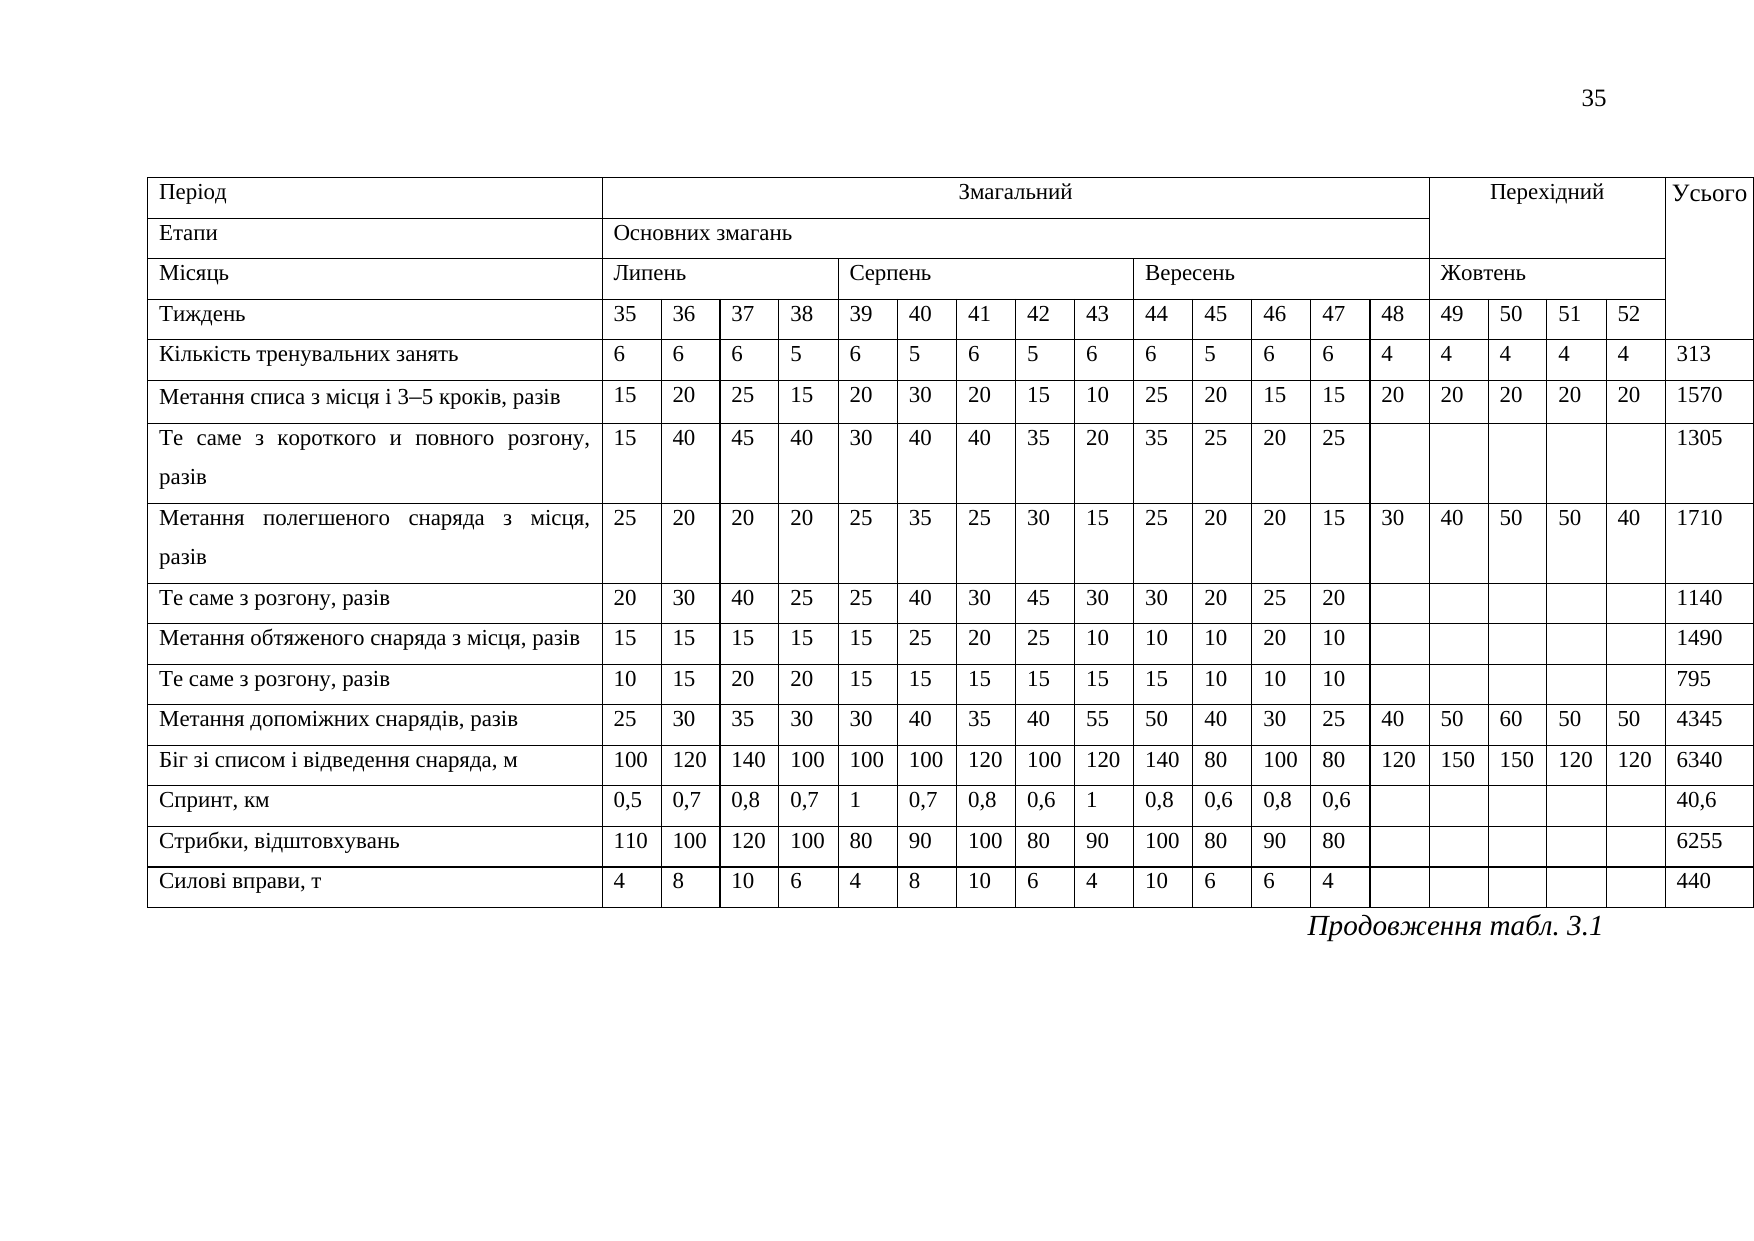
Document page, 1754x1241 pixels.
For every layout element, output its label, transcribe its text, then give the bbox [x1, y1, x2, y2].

table_cell 1710 [1666, 504, 1753, 583]
table_cell 20 [603, 584, 661, 623]
table_cell 80 [1193, 827, 1251, 866]
table_cell 25 [1016, 624, 1074, 664]
table_cell [1607, 786, 1665, 826]
table_cell [1547, 786, 1606, 826]
table_cell 90 [1075, 827, 1133, 866]
table_cell 50 [1430, 705, 1488, 745]
table_cell 20 [1489, 381, 1546, 423]
table_cell 43 [1075, 300, 1133, 339]
table_cell 5 [1016, 340, 1074, 380]
table_cell Силові вправи, т [148, 868, 602, 907]
table_cell 0,7 [779, 786, 838, 826]
table_cell 120 [1075, 746, 1133, 785]
table_cell 0,6 [1311, 786, 1369, 826]
table_cell [1430, 424, 1488, 503]
table_cell 25 [1193, 424, 1251, 503]
table_cell Кількість тренувальних занять [148, 340, 602, 380]
table_cell 20 [1371, 381, 1429, 423]
table_cell 30 [839, 424, 897, 503]
table_cell 10 [1134, 624, 1192, 664]
table_cell 15 [1016, 381, 1074, 423]
table_cell 41 [957, 300, 1015, 339]
table_cell 20 [721, 504, 778, 583]
table_cell 100 [839, 746, 897, 785]
table_cell 120 [957, 746, 1015, 785]
table_cell 1490 [1666, 624, 1753, 664]
table_cell 40 [957, 424, 1015, 503]
table_cell 40 [898, 584, 956, 623]
table_cell [1489, 624, 1546, 664]
table_cell 4 [603, 868, 661, 907]
table_cell 1305 [1666, 424, 1753, 503]
table_cell 15 [603, 381, 661, 423]
table_cell 30 [1134, 584, 1192, 623]
table_cell 10 [957, 868, 1015, 907]
table_cell Етапи [148, 219, 602, 258]
table_cell 40 [1193, 705, 1251, 745]
table_cell 15 [839, 665, 897, 704]
table_cell Те саме з короткого и повного розгону, разів [148, 424, 602, 503]
table_cell 35 [1016, 424, 1074, 503]
table_cell [1430, 584, 1488, 623]
table_cell 25 [1311, 424, 1369, 503]
table_cell [1371, 868, 1429, 907]
table_cell 100 [1252, 746, 1310, 785]
table_cell 1140 [1666, 584, 1753, 623]
table_cell 40 [898, 705, 956, 745]
table_cell 10 [603, 665, 661, 704]
table_cell 45 [1016, 584, 1074, 623]
table_cell 5 [898, 340, 956, 380]
table_cell 8 [662, 868, 719, 907]
table_cell 6 [662, 340, 719, 380]
table_cell Основних змагань [603, 219, 1429, 258]
table_cell 0,8 [721, 786, 778, 826]
table_cell 5 [1193, 340, 1251, 380]
table_cell 50 [1489, 504, 1546, 583]
table_cell Те саме з розгону, разів [148, 584, 602, 623]
table_cell 10 [1193, 624, 1251, 664]
table_cell 100 [779, 746, 838, 785]
table_cell 25 [779, 584, 838, 623]
table_cell 0,7 [662, 786, 719, 826]
table_cell 39 [839, 300, 897, 339]
table_cell 8 [898, 868, 956, 907]
table_cell 35 [721, 705, 778, 745]
table_cell 20 [957, 624, 1015, 664]
table_cell [1489, 786, 1546, 826]
table_cell 10 [1134, 868, 1192, 907]
table_cell 37 [721, 300, 778, 339]
table_cell [1489, 827, 1546, 866]
table_cell 45 [1193, 300, 1251, 339]
table_cell 15 [721, 624, 778, 664]
table_cell 6255 [1666, 827, 1753, 866]
table_cell 35 [898, 504, 956, 583]
table_cell 100 [957, 827, 1015, 866]
table_cell 6340 [1666, 746, 1753, 785]
table_cell 6 [1075, 340, 1133, 380]
table_cell 30 [898, 381, 956, 423]
table_cell 15 [1134, 665, 1192, 704]
table_cell [1607, 868, 1665, 907]
table_cell 15 [603, 424, 661, 503]
table_cell Вересень [1134, 259, 1429, 299]
table_cell 6 [839, 340, 897, 380]
table_cell [1371, 827, 1429, 866]
table_cell 0,6 [1193, 786, 1251, 826]
table_cell 40 [898, 424, 956, 503]
table_cell 20 [662, 381, 719, 423]
table_cell 46 [1252, 300, 1310, 339]
table_cell 6 [1016, 868, 1074, 907]
table_cell 20 [957, 381, 1015, 423]
table_cell Липень [603, 259, 838, 299]
table_cell 15 [1016, 665, 1074, 704]
table_cell [1547, 827, 1606, 866]
table_cell [1607, 584, 1665, 623]
table_header Змагальний [603, 178, 1429, 218]
table_cell 4 [1607, 340, 1665, 380]
table_cell 0,6 [1016, 786, 1074, 826]
table_cell 795 [1666, 665, 1753, 704]
table_cell 20 [1252, 624, 1310, 664]
table_cell 10 [1311, 665, 1369, 704]
table_cell 50 [1607, 705, 1665, 745]
table_cell 25 [1134, 504, 1192, 583]
table_cell 30 [1016, 504, 1074, 583]
table_cell Місяць [148, 259, 602, 299]
table_cell 15 [1252, 381, 1310, 423]
table_cell 20 [662, 504, 719, 583]
table_cell 6 [957, 340, 1015, 380]
table_cell [1607, 665, 1665, 704]
table_cell Спринт, км [148, 786, 602, 826]
table_cell 25 [1134, 381, 1192, 423]
table_cell 45 [721, 424, 778, 503]
table_cell 20 [721, 665, 778, 704]
table_cell 40 [1607, 504, 1665, 583]
table_cell [1547, 424, 1606, 503]
table_cell 25 [603, 504, 661, 583]
table_cell 20 [1547, 381, 1606, 423]
table_cell 6 [1134, 340, 1192, 380]
table_cell 30 [839, 705, 897, 745]
table_cell [1371, 786, 1429, 826]
table_cell 10 [1193, 665, 1251, 704]
table_cell [1547, 868, 1606, 907]
table_cell [1371, 424, 1429, 503]
table_cell 15 [898, 665, 956, 704]
table_cell 6 [1311, 340, 1369, 380]
table_cell 15 [1075, 504, 1133, 583]
table_cell 6 [779, 868, 838, 907]
table_cell Метання полегшеного снаряда з місця, разів [148, 504, 602, 583]
table_cell 30 [957, 584, 1015, 623]
table_cell 25 [603, 705, 661, 745]
table_cell [1430, 624, 1488, 664]
table_cell 313 [1666, 340, 1753, 380]
table_cell 80 [1311, 827, 1369, 866]
table_header Перехідний [1430, 178, 1665, 258]
table_cell 40 [779, 424, 838, 503]
table_cell 120 [1371, 746, 1429, 785]
table_cell 25 [721, 381, 778, 423]
table_cell Жовтень [1430, 259, 1665, 299]
table_cell 15 [1311, 504, 1369, 583]
table_cell [1607, 424, 1665, 503]
table_cell 52 [1607, 300, 1665, 339]
table_cell [1547, 584, 1606, 623]
table_cell 140 [721, 746, 778, 785]
table_cell 10 [1075, 624, 1133, 664]
table_cell 1 [839, 786, 897, 826]
table_cell 25 [1311, 705, 1369, 745]
table_cell 20 [1430, 381, 1488, 423]
table_cell 55 [1075, 705, 1133, 745]
table_cell 120 [721, 827, 778, 866]
table_cell Стрибки, відштовхувань [148, 827, 602, 866]
table_cell 25 [957, 504, 1015, 583]
table_cell 47 [1311, 300, 1369, 339]
table_cell 35 [603, 300, 661, 339]
table_cell 20 [1252, 504, 1310, 583]
table_cell [1489, 665, 1546, 704]
table_cell 15 [1311, 381, 1369, 423]
table_cell [1371, 584, 1429, 623]
table_cell Тиждень [148, 300, 602, 339]
table_cell [1489, 584, 1546, 623]
table_cell 30 [662, 705, 719, 745]
table_cell 25 [1252, 584, 1310, 623]
table_cell 20 [1252, 424, 1310, 503]
table_cell 50 [1547, 504, 1606, 583]
table_cell 440 [1666, 868, 1753, 907]
table_cell 10 [1252, 665, 1310, 704]
table_cell 30 [1252, 705, 1310, 745]
table_cell 0,8 [1134, 786, 1192, 826]
table_cell 0,7 [898, 786, 956, 826]
table_cell 30 [1371, 504, 1429, 583]
table_cell Те саме з розгону, разів [148, 665, 602, 704]
table_cell [1489, 868, 1546, 907]
table_cell 50 [1489, 300, 1546, 339]
table_cell 5 [779, 340, 838, 380]
table_cell 15 [779, 381, 838, 423]
table_cell 1 [1075, 786, 1133, 826]
table_cell 36 [662, 300, 719, 339]
table_cell 40 [1430, 504, 1488, 583]
table_cell 150 [1430, 746, 1488, 785]
table_cell 35 [1134, 424, 1192, 503]
table_cell 20 [1193, 381, 1251, 423]
table_cell 0,5 [603, 786, 661, 826]
table_cell 0,8 [1252, 786, 1310, 826]
table_cell 6 [1252, 868, 1310, 907]
table_header Період [148, 178, 602, 218]
table_cell 50 [1547, 705, 1606, 745]
table_cell 30 [779, 705, 838, 745]
table_cell 20 [779, 504, 838, 583]
table_cell 100 [662, 827, 719, 866]
table_cell 120 [662, 746, 719, 785]
table_cell 42 [1016, 300, 1074, 339]
text Продовження табл. 3.1 [148, 908, 1606, 941]
table_cell 10 [1075, 381, 1133, 423]
table_cell 100 [1134, 827, 1192, 866]
table_cell 44 [1134, 300, 1192, 339]
table_cell 15 [603, 624, 661, 664]
table_cell 20 [1311, 584, 1369, 623]
table_cell [1430, 827, 1488, 866]
table_cell 4 [1075, 868, 1133, 907]
table_cell Метання списа з місця і 3–5 кроків, разів [148, 381, 602, 423]
table_cell 80 [1193, 746, 1251, 785]
table_cell 25 [898, 624, 956, 664]
table_header Усього [1666, 178, 1753, 339]
table_cell 4 [1547, 340, 1606, 380]
table_cell 4345 [1666, 705, 1753, 745]
table_cell Метання допоміжних снарядів, разів [148, 705, 602, 745]
table_cell [1607, 624, 1665, 664]
table_cell 80 [1016, 827, 1074, 866]
table_cell 15 [662, 624, 719, 664]
table_cell 40 [662, 424, 719, 503]
table_cell 80 [1311, 746, 1369, 785]
table_cell 20 [1075, 424, 1133, 503]
table_cell 4 [1430, 340, 1488, 380]
table_cell 110 [603, 827, 661, 866]
table_cell 15 [957, 665, 1015, 704]
table_cell 90 [1252, 827, 1310, 866]
table_cell [1371, 624, 1429, 664]
table_cell 4 [1371, 340, 1429, 380]
table_cell Серпень [839, 259, 1133, 299]
table_cell 20 [779, 665, 838, 704]
table_cell 60 [1489, 705, 1546, 745]
table_cell 15 [1075, 665, 1133, 704]
table_cell 6 [603, 340, 661, 380]
table_cell 6 [721, 340, 778, 380]
table_cell 15 [662, 665, 719, 704]
table_cell 120 [1547, 746, 1606, 785]
table_cell 4 [1311, 868, 1369, 907]
table_cell 40 [1016, 705, 1074, 745]
table_cell 4 [1489, 340, 1546, 380]
table_cell [1430, 665, 1488, 704]
table_cell 10 [1311, 624, 1369, 664]
table_cell 20 [839, 381, 897, 423]
table_cell [1371, 665, 1429, 704]
table_cell [1430, 786, 1488, 826]
table_cell [1607, 827, 1665, 866]
table_cell 35 [957, 705, 1015, 745]
table_cell 38 [779, 300, 838, 339]
table_cell 6 [1252, 340, 1310, 380]
table_cell 80 [839, 827, 897, 866]
table_cell 30 [1075, 584, 1133, 623]
table_cell 15 [839, 624, 897, 664]
table_cell 30 [662, 584, 719, 623]
table_cell 100 [1016, 746, 1074, 785]
table_cell 40 [721, 584, 778, 623]
table_cell 140 [1134, 746, 1192, 785]
table_cell 48 [1371, 300, 1429, 339]
table_cell 10 [721, 868, 778, 907]
table_cell [1489, 424, 1546, 503]
table_cell 120 [1607, 746, 1665, 785]
table_cell 25 [839, 584, 897, 623]
table_cell 51 [1547, 300, 1606, 339]
table_cell Метання обтяженого снаряда з місця, разів [148, 624, 602, 664]
table_cell 0,8 [957, 786, 1015, 826]
table_cell 1570 [1666, 381, 1753, 423]
table_cell 40 [898, 300, 956, 339]
table_cell 40 [1371, 705, 1429, 745]
table_cell 90 [898, 827, 956, 866]
table_cell 20 [1607, 381, 1665, 423]
table_cell 100 [898, 746, 956, 785]
table_cell Біг зі списом і відведення снаряда, м [148, 746, 602, 785]
table_cell 20 [1193, 584, 1251, 623]
table_cell [1547, 665, 1606, 704]
table_cell 25 [839, 504, 897, 583]
table_cell 4 [839, 868, 897, 907]
table_cell [1430, 868, 1488, 907]
table_cell 100 [779, 827, 838, 866]
table_cell 150 [1489, 746, 1546, 785]
table_cell 20 [1193, 504, 1251, 583]
table_cell 100 [603, 746, 661, 785]
table_cell [1547, 624, 1606, 664]
table_cell 49 [1430, 300, 1488, 339]
table_cell 6 [1193, 868, 1251, 907]
table_cell 50 [1134, 705, 1192, 745]
table_cell 40,6 [1666, 786, 1753, 826]
table_cell 15 [779, 624, 838, 664]
